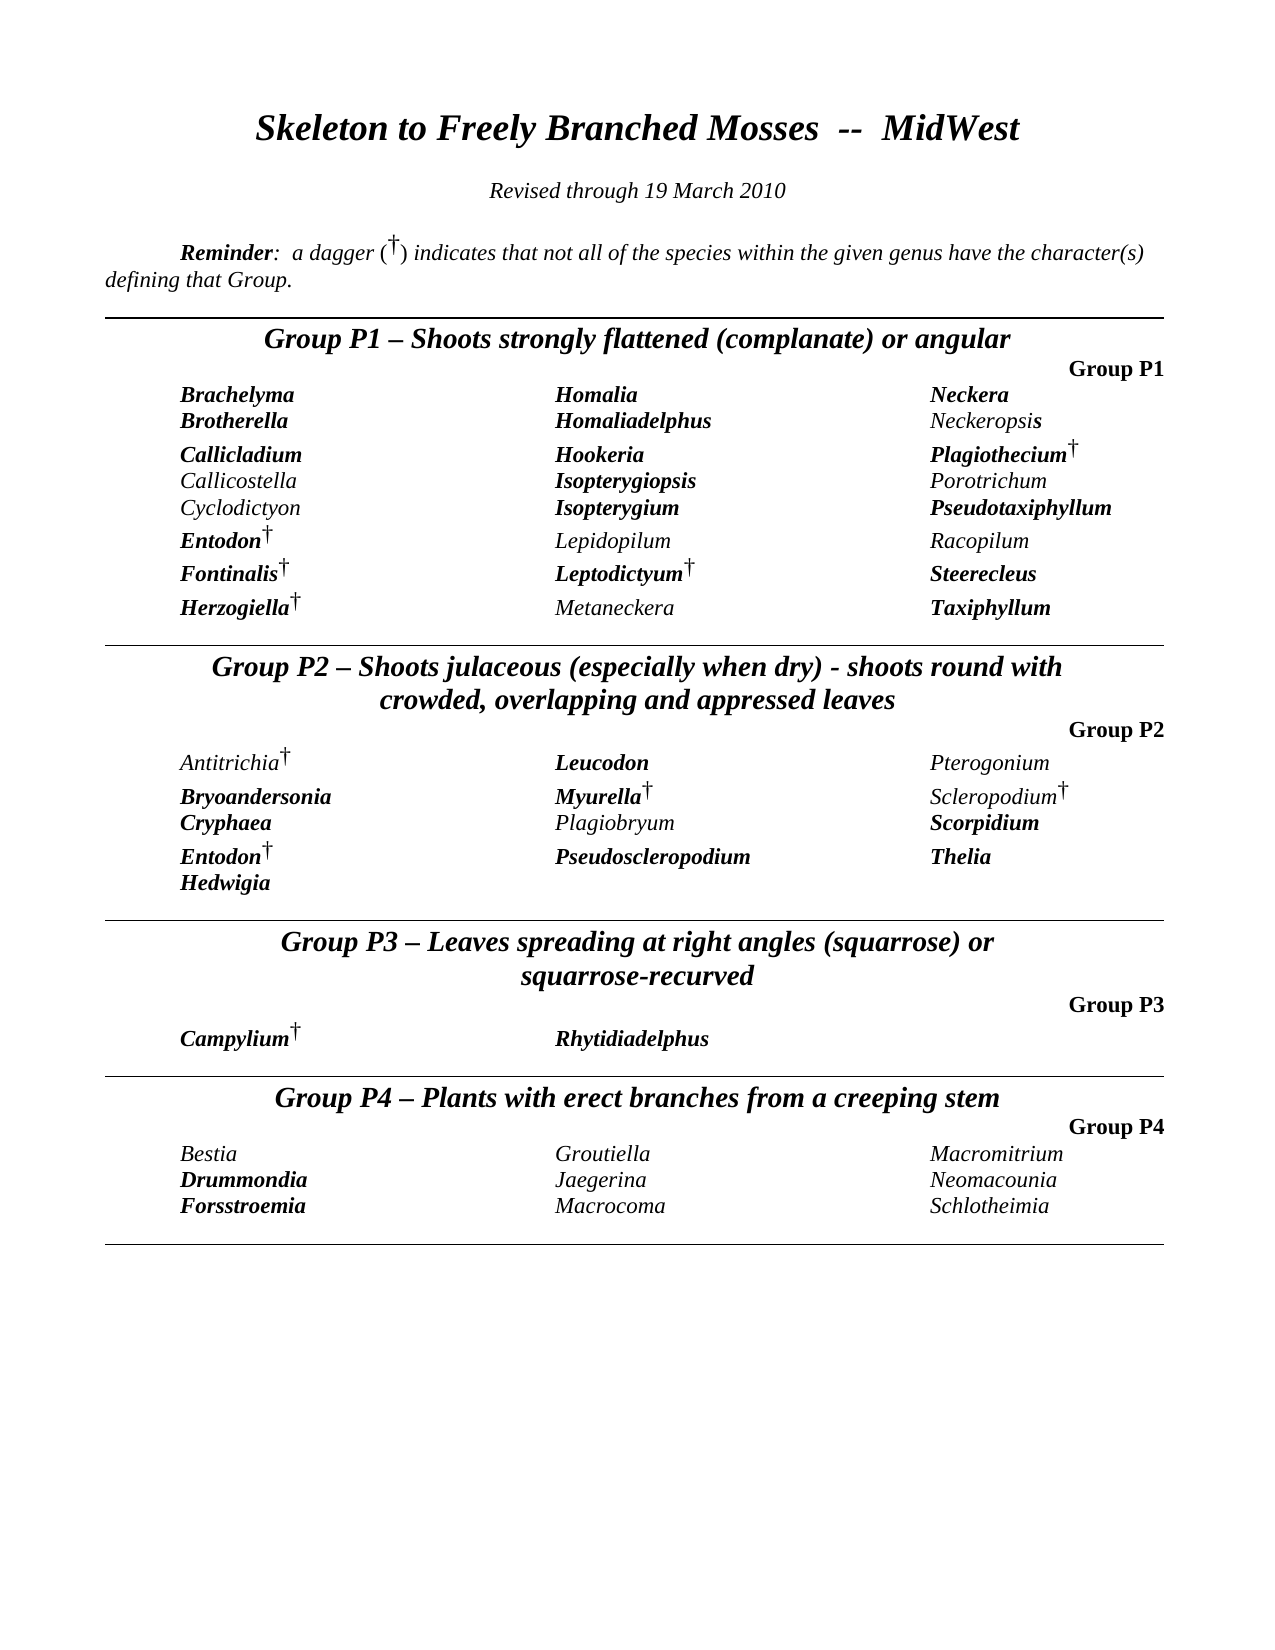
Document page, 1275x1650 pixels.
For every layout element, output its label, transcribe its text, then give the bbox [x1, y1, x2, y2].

text Group P2 – Shoots julaceous (especially when dry) - shoots round with crowded, overlapping and appressed leaves [105, 649, 1170, 716]
text Cryphaea Plagiobryum Scorpidium [105, 809, 1170, 836]
text Skeleton to Freely Branched Mosses -- MidWest [105, 105, 1170, 148]
text Fontinalis† Leptodictyum† Steerecleus [105, 553, 1275, 587]
text Group P3 – Leaves spreading at right angles (squarrose) or squarrose-recurved [105, 924, 1170, 991]
text Group P2 [105, 716, 1170, 742]
text Brachelyma Homalia Neckera [105, 381, 1275, 407]
text Forsstroemia Macrocoma Schlotheimia [105, 1192, 1170, 1219]
text Brotherella Homaliadelphus Neckeropsis [105, 407, 1275, 434]
text Bestia Groutiella Macromitrium [105, 1140, 1170, 1166]
text Cyclodictyon Isopterygium Pseudotaxiphyllum [105, 493, 1275, 520]
text Entodon† Lepidopilum Racopilum [105, 520, 1275, 553]
text Group P1 [105, 355, 1170, 381]
text Group P4 [105, 1113, 1170, 1140]
text Campylium† Rhytidiadelphus [105, 1018, 1170, 1051]
text Group P3 [105, 991, 1170, 1018]
text Entodon† Pseudoscleropodium Thelia [105, 836, 1170, 869]
text Drummondia Jaegerina Neomacounia [105, 1166, 1170, 1192]
text Bryoandersonia Myurella† Scleropodium† [105, 776, 1170, 809]
text Reminder: a dagger (†) indicates that not all of the species within the given genus have the character(s) defining that Group. [105, 229, 1170, 292]
text Callicladium Hookeria Plagiothecium† [105, 434, 1275, 467]
text Antitrichia† Leucodon Pterogonium [105, 742, 1170, 776]
text Hedwigia [105, 869, 1170, 895]
text Group P1 – Shoots strongly flattened (complanate) or angular [105, 321, 1170, 355]
text Group P4 – Plants with erect branches from a creeping stem [105, 1080, 1170, 1113]
text Revised through 19 March 2010 [105, 177, 1170, 203]
text Callicostella Isopterygiopsis Porotrichum [105, 467, 1275, 493]
text Herzogiella† Metaneckera Taxiphyllum [105, 587, 1275, 620]
